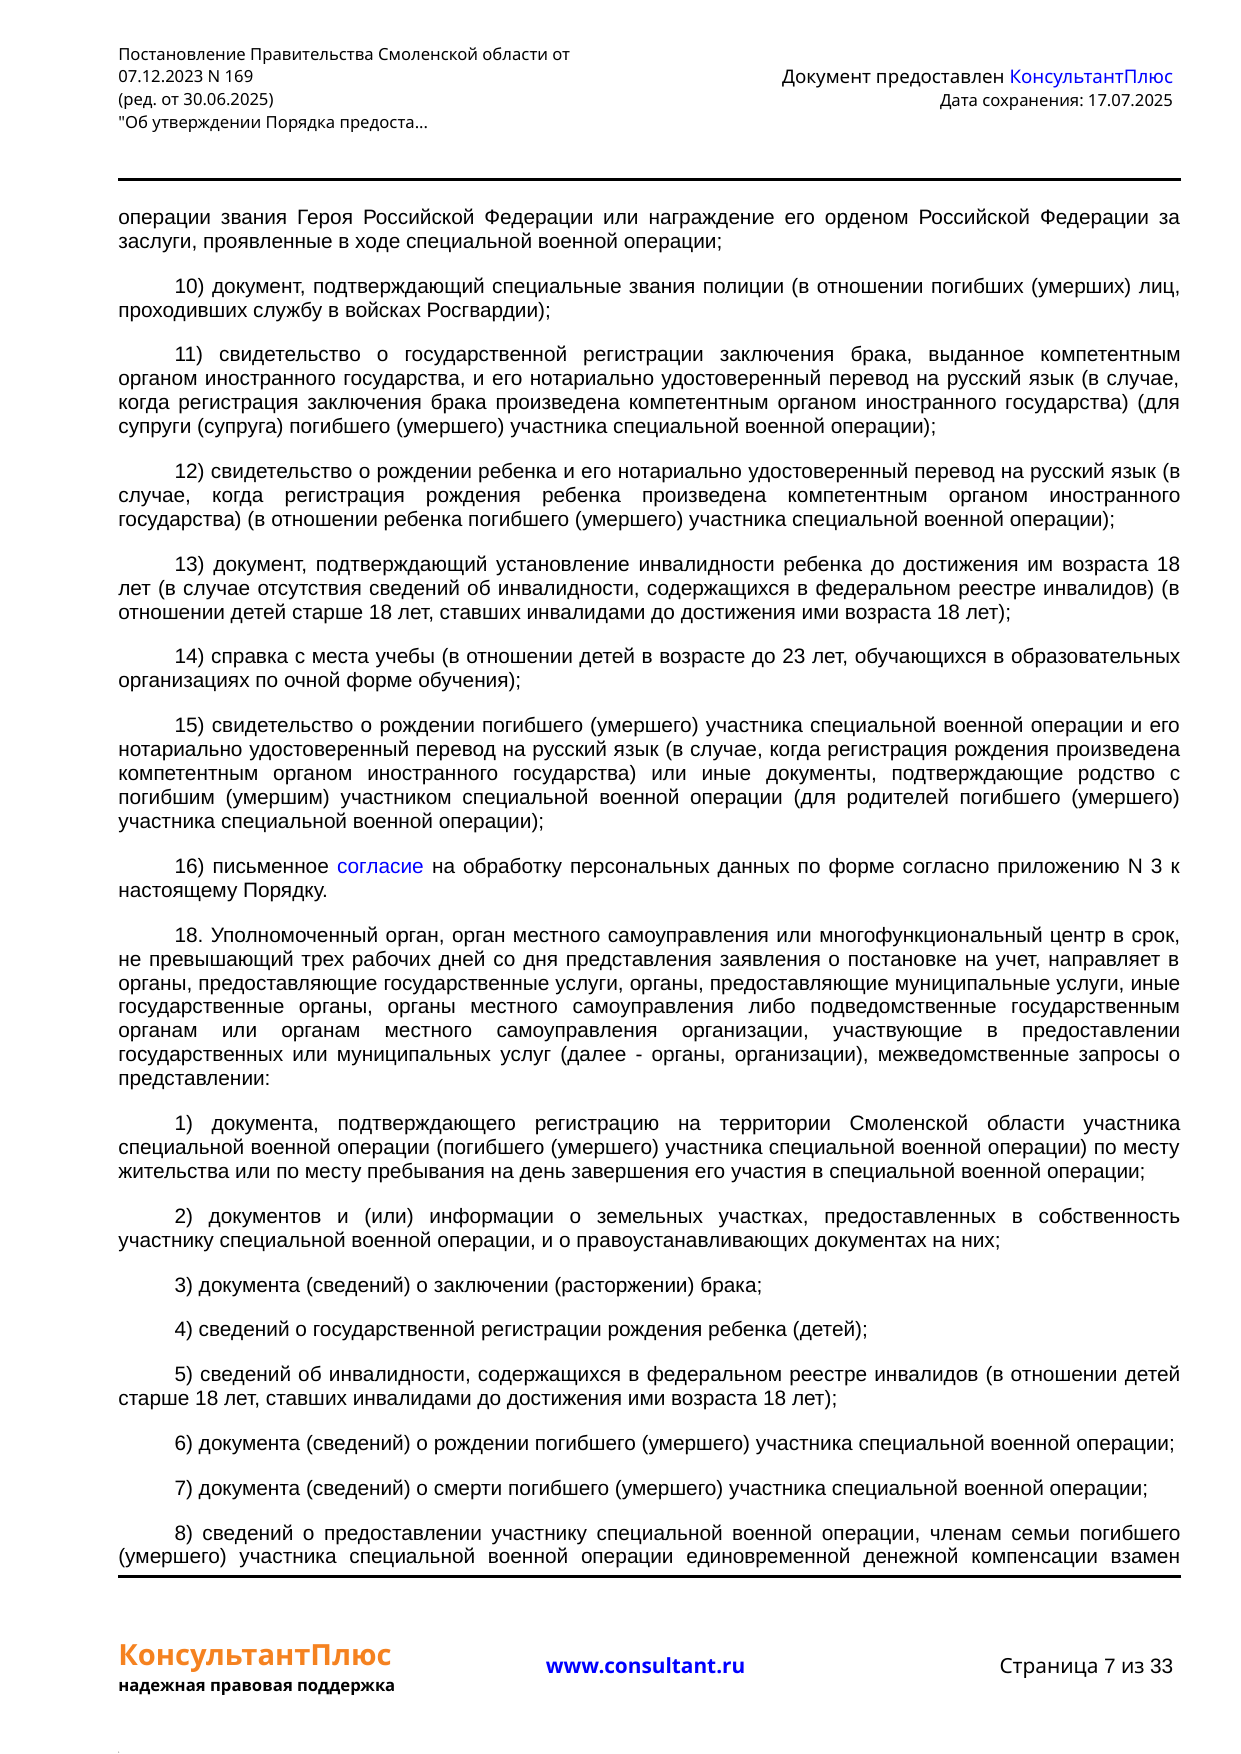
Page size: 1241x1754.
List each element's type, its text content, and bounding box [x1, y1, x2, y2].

text 3) документа (сведений) о заключении (расторжении) брака; [118, 1272, 1181, 1296]
text 10) документ, подтверждающий специальные звания полиции (в отношении погибших (умерших) лиц, проходивших службу в войсках Росгвардии); [118, 273, 1181, 321]
text 18. Уполномоченный орган, орган местного самоуправления или многофункциональный центр в срок, не превышающий трех рабочих дней со дня представления заявления о постановке на учет, направляет в органы, предоставляющие государственные услуги, органы, предоставляющие муниципальные услуги, иные государственные органы, органы местного самоуправления либо подведомственные государственным органам или органам местного самоуправления организации, участвующие в предоставлении государственных или муниципальных услуг (далее - органы, организации), межведомственные запросы о представлении: [118, 922, 1181, 1090]
text 7) документа (сведений) о смерти погибшего (умершего) участника специальной военной операции; [118, 1476, 1181, 1499]
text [118, 1520, 1181, 1568]
text 14) справка с места учебы (в отношении детей в возрасте до 23 лет, обучающихся в образовательных организациях по очной форме обучения); [118, 644, 1181, 692]
text 5) сведений об инвалидности, содержащихся в федеральном реестре инвалидов (в отношении детей старше 18 лет, ставших инвалидами до достижения ими возраста 18 лет); [118, 1362, 1181, 1410]
text 15) свидетельство о рождении погибшего (умершего) участника специальной военной операции и его нотариально удостоверенный перевод на русский язык (в случае, когда регистрация рождения произведена компетентным органом иностранного государства) или иные документы, подтверждающие родство с погибшим (умершим) участником специальной военной операции (для родителей погибшего (умершего) участника специальной военной операции); [118, 713, 1181, 833]
text 11) свидетельство о государственной регистрации заключения брака, выданное компетентным органом иностранного государства, и его нотариально удостоверенный перевод на русский язык (в случае, когда регистрация заключения брака произведена компетентным органом иностранного государства) (для супруги (супруга) погибшего (умершего) участника специальной военной операции); [118, 342, 1181, 438]
text 2) документов и (или) информации о земельных участках, предоставленных в собственность участнику специальной военной операции, и о правоустанавливающих документах на них; [118, 1204, 1181, 1252]
text 13) документ, подтверждающий установление инвалидности ребенка до достижения им возраста 18 лет (в случае отсутствия сведений об инвалидности, содержащихся в федеральном реестре инвалидов) (в отношении детей старше 18 лет, ставших инвалидами до достижения ими возраста 18 лет); [118, 552, 1181, 623]
text 1) документа, подтверждающего регистрацию на территории Смоленской области участника специальной военной операции (погибшего (умершего) участника специальной военной операции) по месту жительства или по месту пребывания на день завершения его участия в специальной военной операции; [118, 1111, 1181, 1183]
text 16) письменное согласие на обработку персональных данных по форме согласно приложению N 3 к настоящему Порядку. [118, 854, 1181, 902]
text 12) свидетельство о рождении ребенка и его нотариально удостоверенный перевод на русский язык (в случае, когда регистрация рождения ребенка произведена компетентным органом иностранного государства) (в отношении ребенка погибшего (умершего) участника специальной военной операции); [118, 459, 1181, 531]
text 6) документа (сведений) о рождении погибшего (умершего) участника специальной военной операции; [118, 1431, 1181, 1455]
text 4) сведений о государственной регистрации рождения ребенка (детей); [118, 1317, 1181, 1341]
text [118, 205, 1181, 253]
